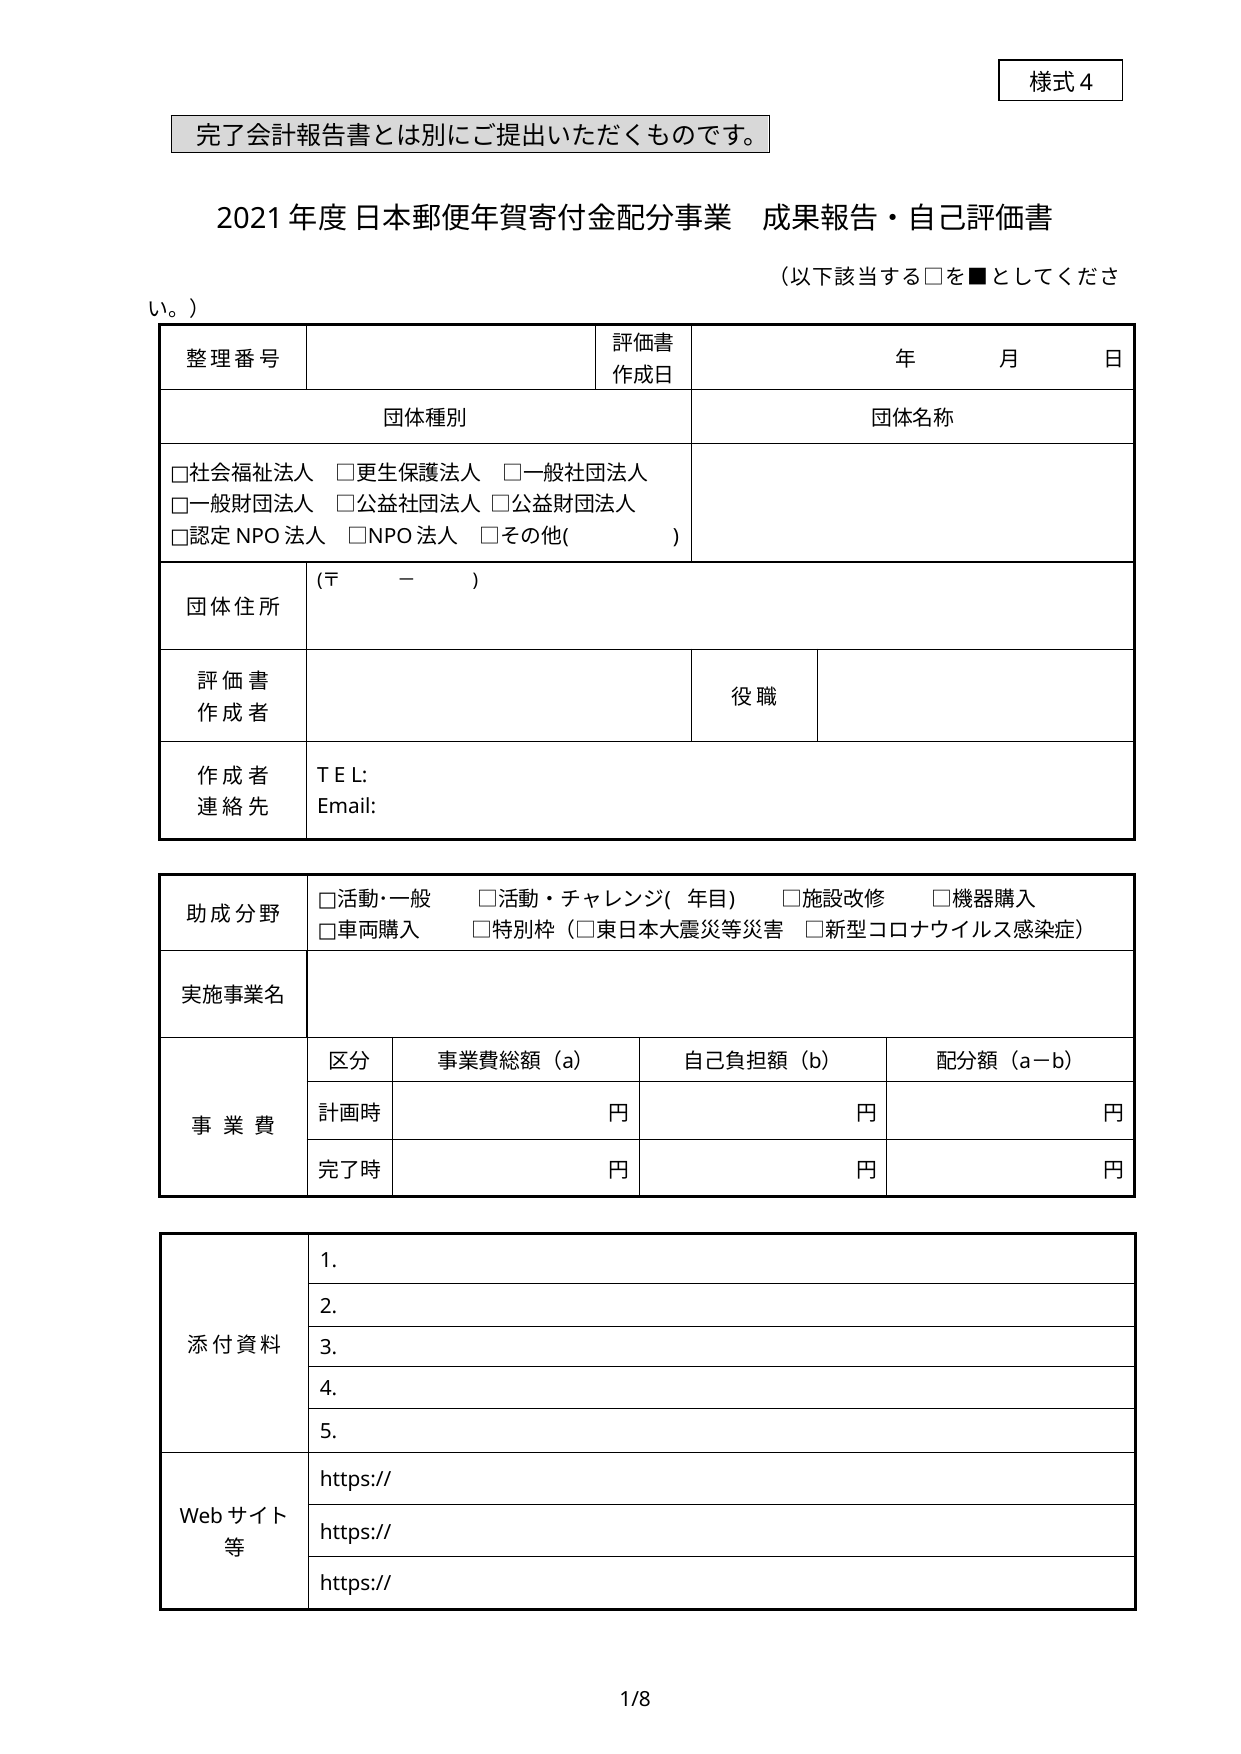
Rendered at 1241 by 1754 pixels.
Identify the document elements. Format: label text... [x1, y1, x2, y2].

table_cell 役 職 [692, 650, 817, 741]
table_cell 4. [309, 1367, 1134, 1408]
table_cell 配分額（a－b） [887, 1038, 1133, 1081]
table_cell 計画時 [308, 1082, 392, 1139]
table_cell 作 成 者 連 絡 先 [161, 742, 306, 838]
table_header 助成分野 [161, 876, 307, 949]
table_header 添付資料 [162, 1235, 308, 1452]
table_cell 事業費総額（a） [393, 1038, 639, 1081]
table_cell 団体住所 [161, 563, 306, 648]
table_cell 2. [309, 1284, 1134, 1326]
table_header 年 月 日 [692, 326, 1133, 389]
table_cell 評 価 書 作 成 者 [161, 650, 306, 741]
table_cell https:// [309, 1505, 1134, 1556]
table_cell [818, 650, 1133, 741]
table_cell 実施事業名 [161, 951, 306, 1037]
table_cell 3. [309, 1327, 1134, 1366]
table_cell T E L: Email: [307, 742, 1133, 838]
table_cell 完了時 [308, 1140, 392, 1195]
table_header [307, 326, 595, 389]
table_cell https:// [309, 1557, 1134, 1608]
table_header 1. [309, 1235, 1134, 1283]
text （以下該当する□を■としてください。） [148, 260, 1122, 323]
text 2021年度 日本郵便年賀寄付金配分事業 成果報告・自己評価書 [148, 184, 1122, 247]
text 完了会計報告書とは別にご提出いただくものです。 [148, 102, 1109, 165]
table_cell 5. [309, 1409, 1134, 1452]
table_cell [692, 444, 1133, 561]
table_cell 団体種別 [161, 390, 691, 443]
table_cell [307, 650, 691, 741]
table_cell □社会福祉法人 □更生保護法人 □一般社団法人 □一般財団法人 □公益社団法人 □公益財団法人 □認定NPO法人 □NPO法人 □その他( ) [161, 444, 691, 561]
table_cell 円 [640, 1082, 886, 1139]
table_cell Webサイト等 [162, 1453, 308, 1608]
table_cell 区分 [308, 1038, 392, 1081]
table_header □活動･一般 □活動・チャレンジ( 年目) □施設改修 □機器購入 □車両購入 □特別枠（□東日本大震災等災害 □新型コロナウイルス感染症） [308, 876, 1133, 949]
table_cell 円 [393, 1140, 639, 1195]
table_cell 円 [887, 1082, 1133, 1139]
table_cell [308, 951, 1133, 1037]
table_header 整理番号 [161, 326, 306, 389]
table_cell 円 [640, 1140, 886, 1195]
table_cell 団体名称 [692, 390, 1133, 443]
table_cell https:// [309, 1453, 1134, 1504]
table_cell 事業費 [161, 1038, 307, 1195]
table_header 評価書作成日 [596, 326, 691, 389]
table_cell (〒 － ) [307, 563, 1133, 648]
table_cell 自己負担額（b） [640, 1038, 886, 1081]
table_cell 円 [393, 1082, 639, 1139]
table_cell 円 [887, 1140, 1133, 1195]
